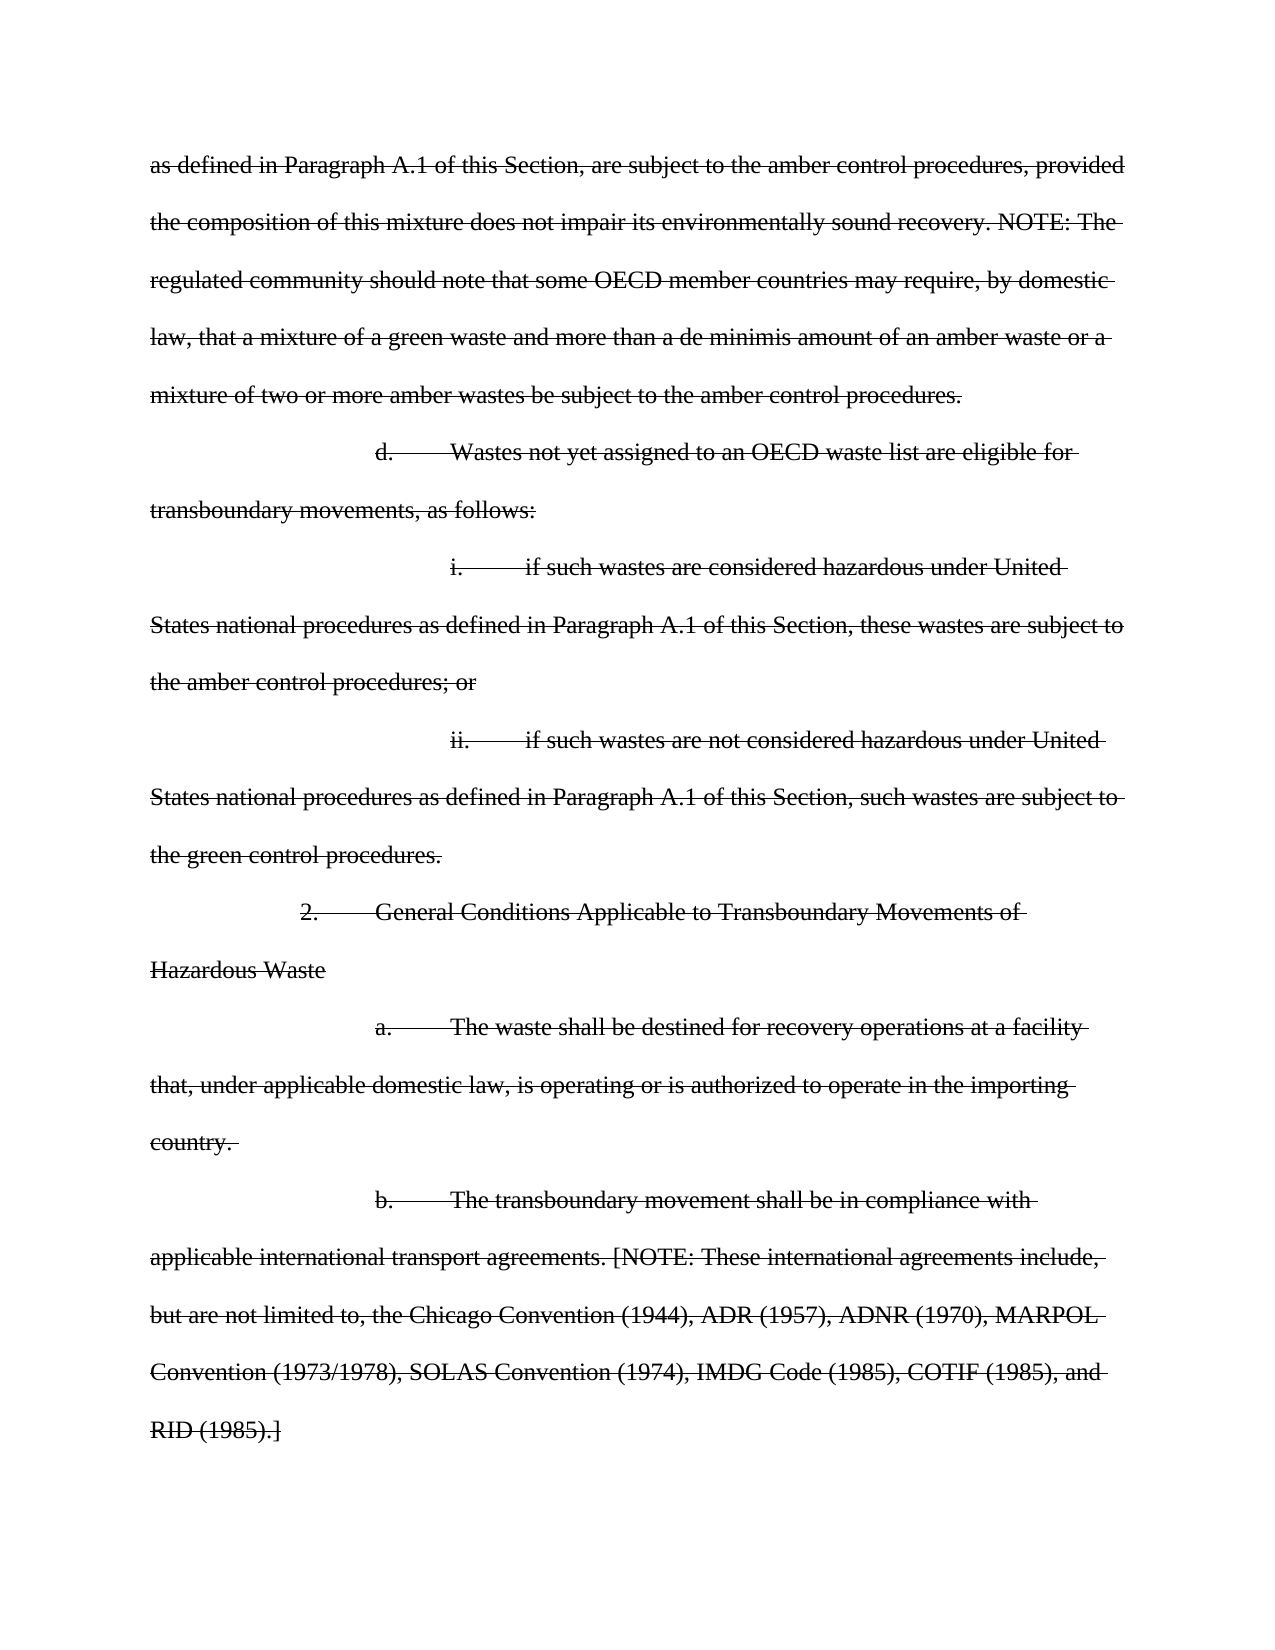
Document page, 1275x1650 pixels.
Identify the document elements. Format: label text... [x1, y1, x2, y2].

text i. if such wastes are considered hazardous under United States national procedures as defined in Paragraph A.1 of this Section, these wastes are subject to the amber control procedures; or [150, 552, 1125, 696]
text a. The waste shall be destined for recovery operations at a facility that, under applicable domestic law, is operating or is authorized to operate in the importing country. [150, 1012, 1125, 1156]
text b. The transboundary movement shall be in compliance with applicable international transport agreements. [NOTE: These international agreements include, but are not limited to, the Chicago Convention (1944), ADR (1957), ADNR (1970), MARPOL Convention (1973/1978), SOLAS Convention (1974), IMDG Code (1985), COTIF (1985), and RID (1985).] [150, 1185, 1125, 1444]
text d. Wastes not yet assigned to an OECD waste list are eligible for transboundary movements, as follows: [150, 437, 1125, 524]
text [150, 150, 1125, 166]
text ii. if such wastes are not considered hazardous under United States national procedures as defined in Paragraph A.1 of this Section, such wastes are subject to the green control procedures. [150, 799, 1125, 869]
text 2. General Conditions Applicable to Transboundary Movements of Hazardous Waste [150, 897, 1125, 984]
text ii. if such wastes are not considered hazardous under United States national procedures as defined in Paragraph A.1 of this Section, such wastes are subject to the green control procedures. [150, 725, 1125, 798]
